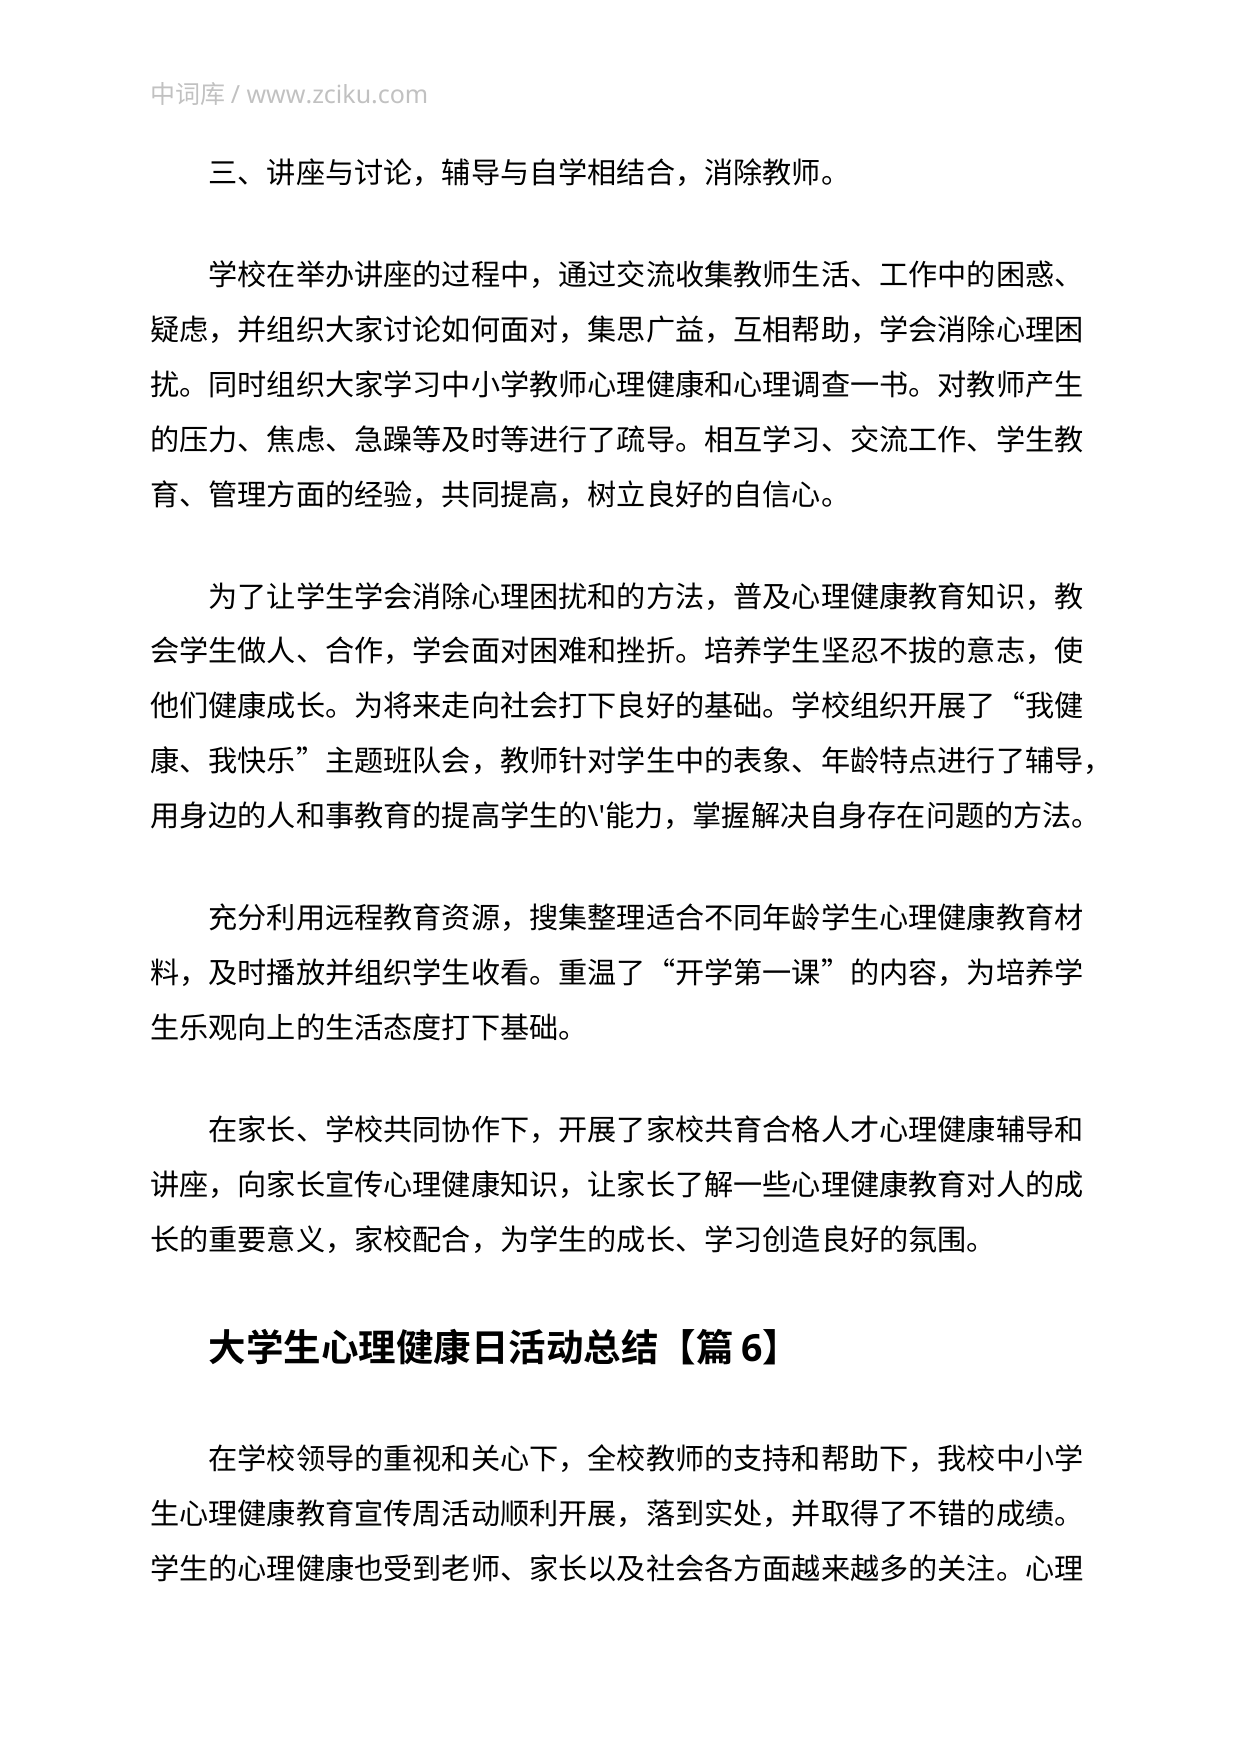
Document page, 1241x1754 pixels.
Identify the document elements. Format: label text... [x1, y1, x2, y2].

text 在家长、学校共同协作下，开展了家校共育合格人才心理健康辅导和讲座，向家长宣传心理健康知识，让家长了解一些心理健康教育对人的成长的重要意义，家校配合，为学生的成长、学习创造良好的氛围。 [150, 1106, 1090, 1258]
text 充分利用远程教育资源，搜集整理适合不同年龄学生心理健康教育材料，及时播放并组织学生收看。重温了“开学第一课”的内容，为培养学生乐观向上的生活态度打下基础。 [150, 895, 1090, 1047]
text 三、讲座与讨论，辅导与自学相结合，消除教师。 [150, 150, 1090, 192]
text 大学生心理健康日活动总结【篇6】 [150, 1318, 1090, 1372]
text 学校在举办讲座的过程中，通过交流收集教师生活、工作中的困惑、疑虑，并组织大家讨论如何面对，集思广益，互相帮助，学会消除心理困扰。同时组织大家学习中小学教师心理健康和心理调查一书。对教师产生的压力、焦虑、急躁等及时等进行了疏导。相互学习、交流工作、学生教育、管理方面的经验，共同提高，树立良好的自信心。 [150, 252, 1090, 514]
text 为了让学生学会消除心理困扰和的方法，普及心理健康教育知识，教会学生做人、合作，学会面对困难和挫折。培养学生坚忍不拔的意志，使他们健康成长。为将来走向社会打下良好的基础。学校组织开展了“我健康、我快乐”主题班队会，教师针对学生中的表象、年龄特点进行了辅导，用身边的人和事教育的提高学生的\'能力，掌握解决自身存在问题的方法。 [150, 573, 1090, 835]
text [150, 1435, 1090, 1587]
